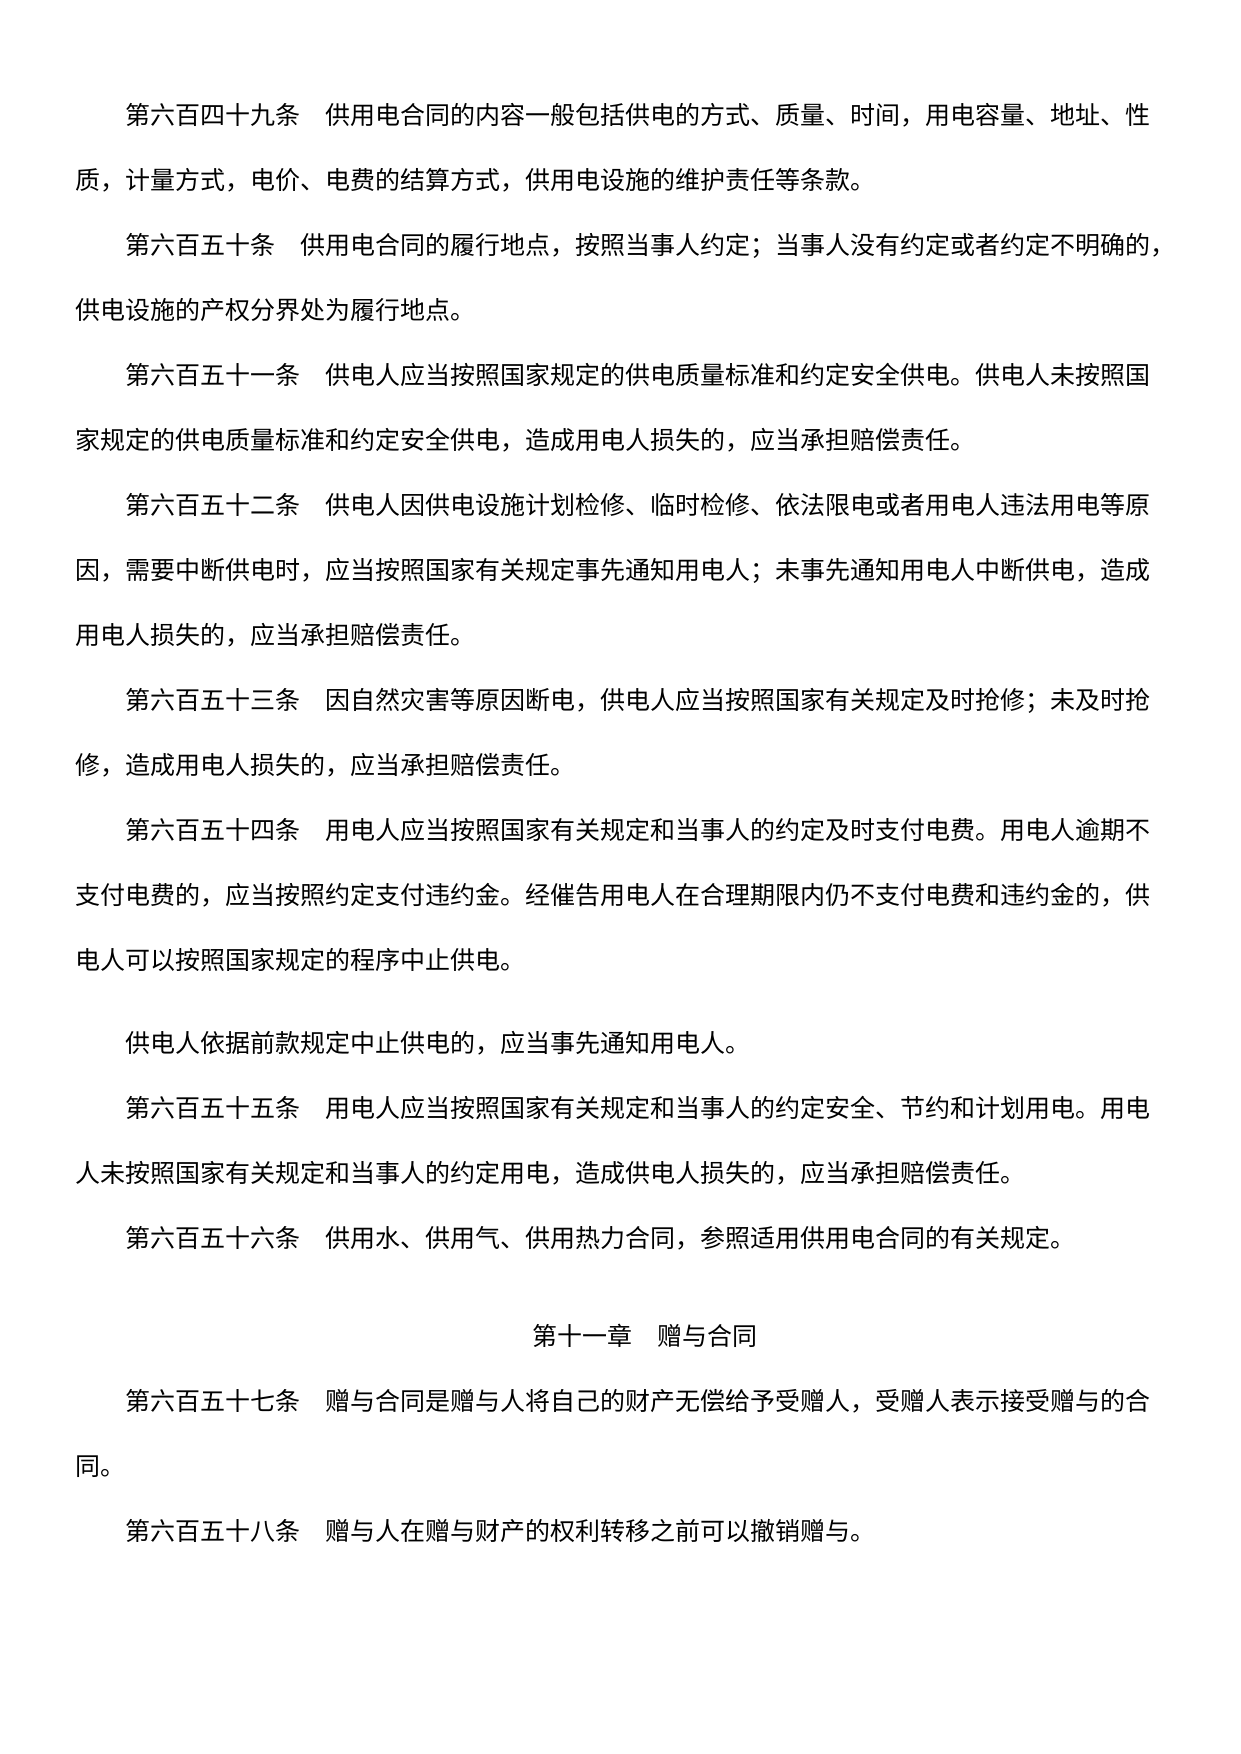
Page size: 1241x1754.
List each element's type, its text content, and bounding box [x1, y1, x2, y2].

text 第六百五十五条 用电人应当按照国家有关规定和当事人的约定安全、节约和计划用电。用电人未按照国家有关规定和当事人的约定用电，造成供电人损失的，应当承担赔偿责任。 [75, 1074, 1165, 1204]
text 第六百五十四条 用电人应当按照国家有关规定和当事人的约定及时支付电费。用电人逾期不支付电费的，应当按照约定支付违约金。经催告用电人在合理期限内仍不支付电费和违约金的，供电人可以按照国家规定的程序中止供电。 [75, 796, 1165, 991]
text 第六百五十条 供用电合同的履行地点，按照当事人约定；当事人没有约定或者约定不明确的，供电设施的产权分界处为履行地点。 [75, 211, 1165, 341]
text 第六百五十一条 供电人应当按照国家规定的供电质量标准和约定安全供电。供电人未按照国家规定的供电质量标准和约定安全供电，造成用电人损失的，应当承担赔偿责任。 [75, 341, 1165, 471]
text 第六百五十三条 因自然灾害等原因断电，供电人应当按照国家有关规定及时抢修；未及时抢修，造成用电人损失的，应当承担赔偿责任。 [75, 666, 1165, 796]
text 第六百五十八条 赠与人在赠与财产的权利转移之前可以撤销赠与。 [75, 1497, 1165, 1562]
text 第六百五十二条 供电人因供电设施计划检修、临时检修、依法限电或者用电人违法用电等原因，需要中断供电时，应当按照国家有关规定事先通知用电人；未事先通知用电人中断供电，造成用电人损失的，应当承担赔偿责任。 [75, 471, 1165, 666]
text 第十一章 赠与合同 [75, 1302, 1165, 1367]
text 第六百五十六条 供用水、供用气、供用热力合同，参照适用供用电合同的有关规定。 [75, 1204, 1165, 1269]
text 供电人依据前款规定中止供电的，应当事先通知用电人。 [75, 1009, 1165, 1074]
text 第六百五十七条 赠与合同是赠与人将自己的财产无偿给予受赠人，受赠人表示接受赠与的合同。 [75, 1367, 1165, 1497]
text 第六百四十九条 供用电合同的内容一般包括供电的方式、质量、时间，用电容量、地址、性质，计量方式，电价、电费的结算方式，供用电设施的维护责任等条款。 [75, 81, 1165, 211]
